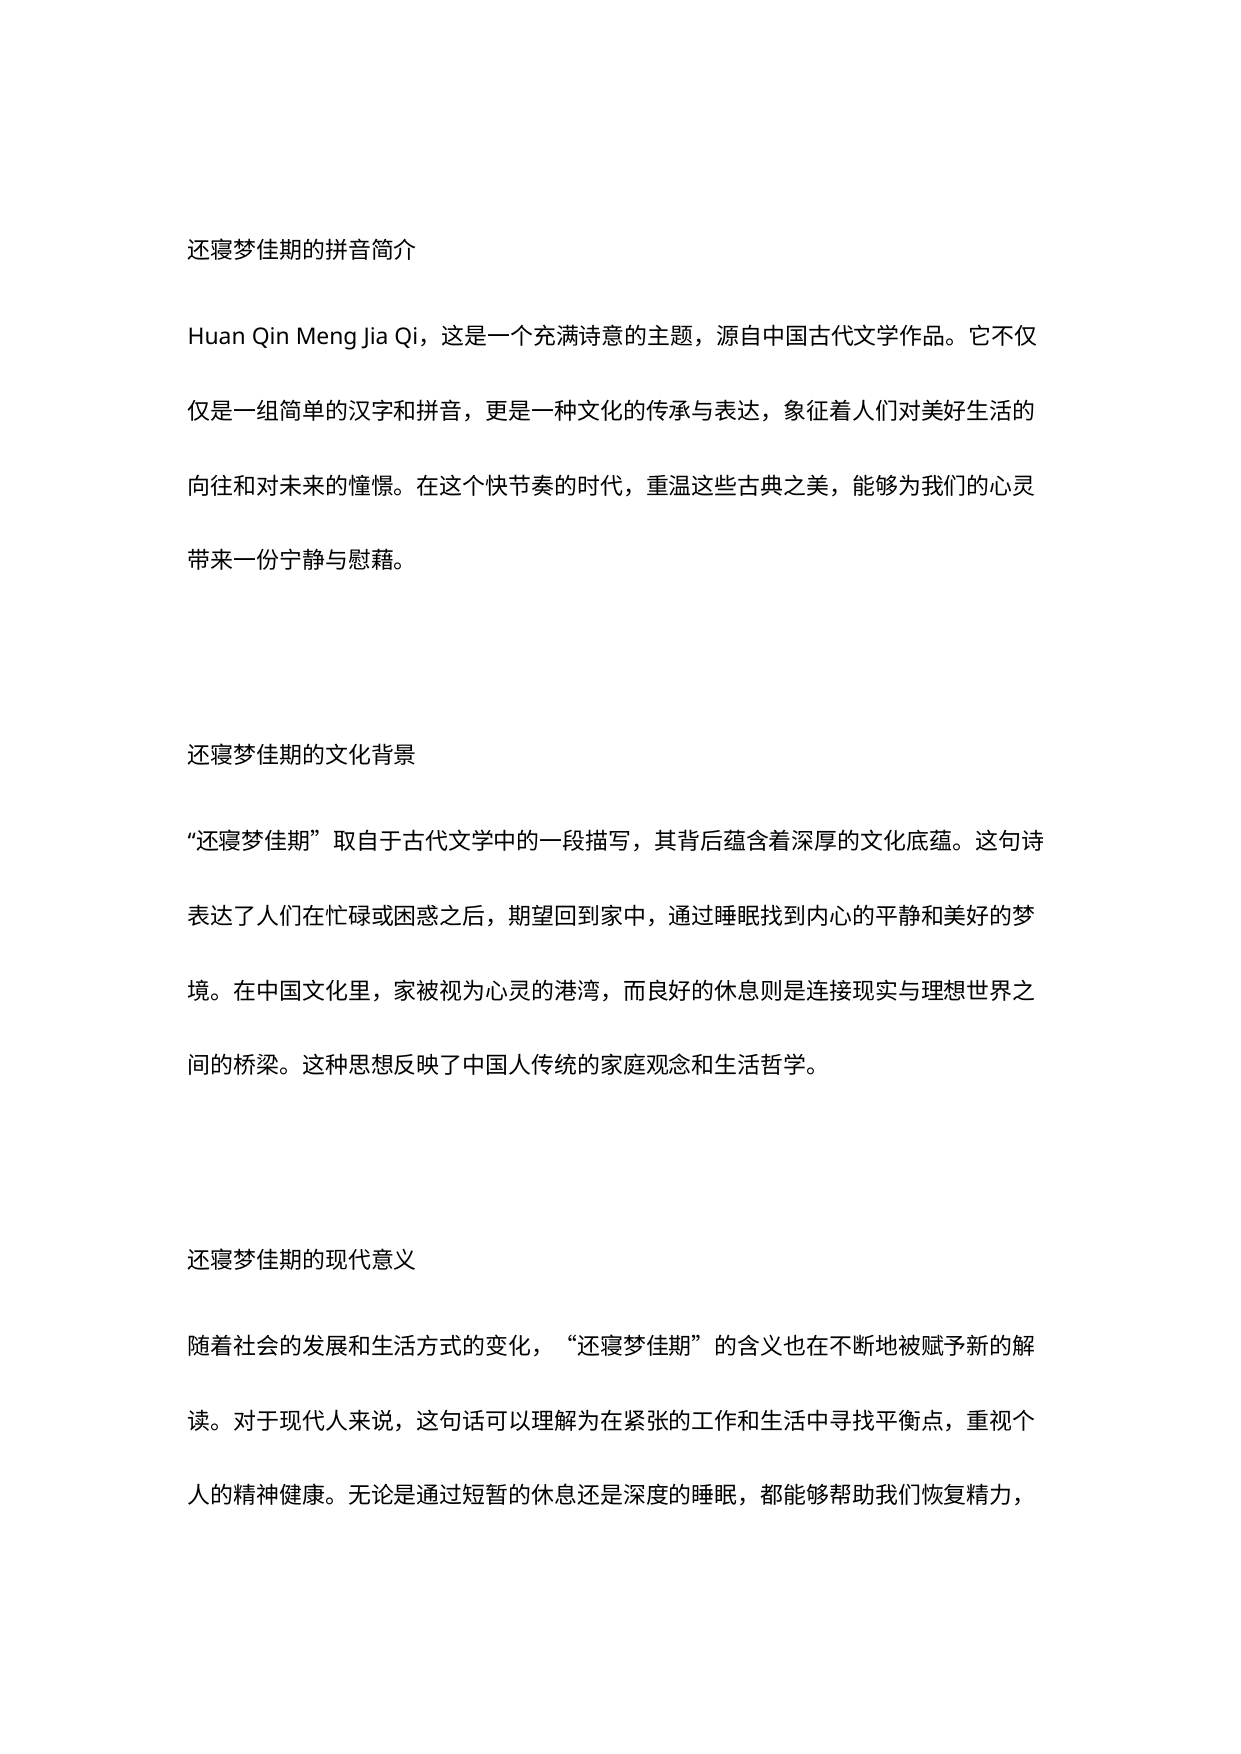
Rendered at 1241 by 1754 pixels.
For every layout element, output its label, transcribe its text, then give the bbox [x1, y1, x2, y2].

text 还寝梦佳期的拼音简介 [187, 216, 1053, 281]
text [187, 1312, 1053, 1527]
text Huan Qin Meng Jia Qi，这是一个充满诗意的主题，源自中国古代文学作品。它不仅仅是一组简单的汉字和拼音，更是一种文化的传承与表达，象征着人们对美好生活的向往和对未来的憧憬。在这个快节奏的时代，重温这些古典之美，能够为我们的心灵带来一份宁静与慰藉。 [187, 302, 1053, 591]
text “还寝梦佳期”取自于古代文学中的一段描写，其背后蕴含着深厚的文化底蕴。这句诗表达了人们在忙碌或困惑之后，期望回到家中，通过睡眠找到内心的平静和美好的梦境。在中国文化里，家被视为心灵的港湾，而良好的休息则是连接现实与理想世界之间的桥梁。这种思想反映了中国人传统的家庭观念和生活哲学。 [187, 807, 1053, 1096]
text 还寝梦佳期的现代意义 [187, 1226, 1053, 1291]
text 还寝梦佳期的文化背景 [187, 721, 1053, 786]
